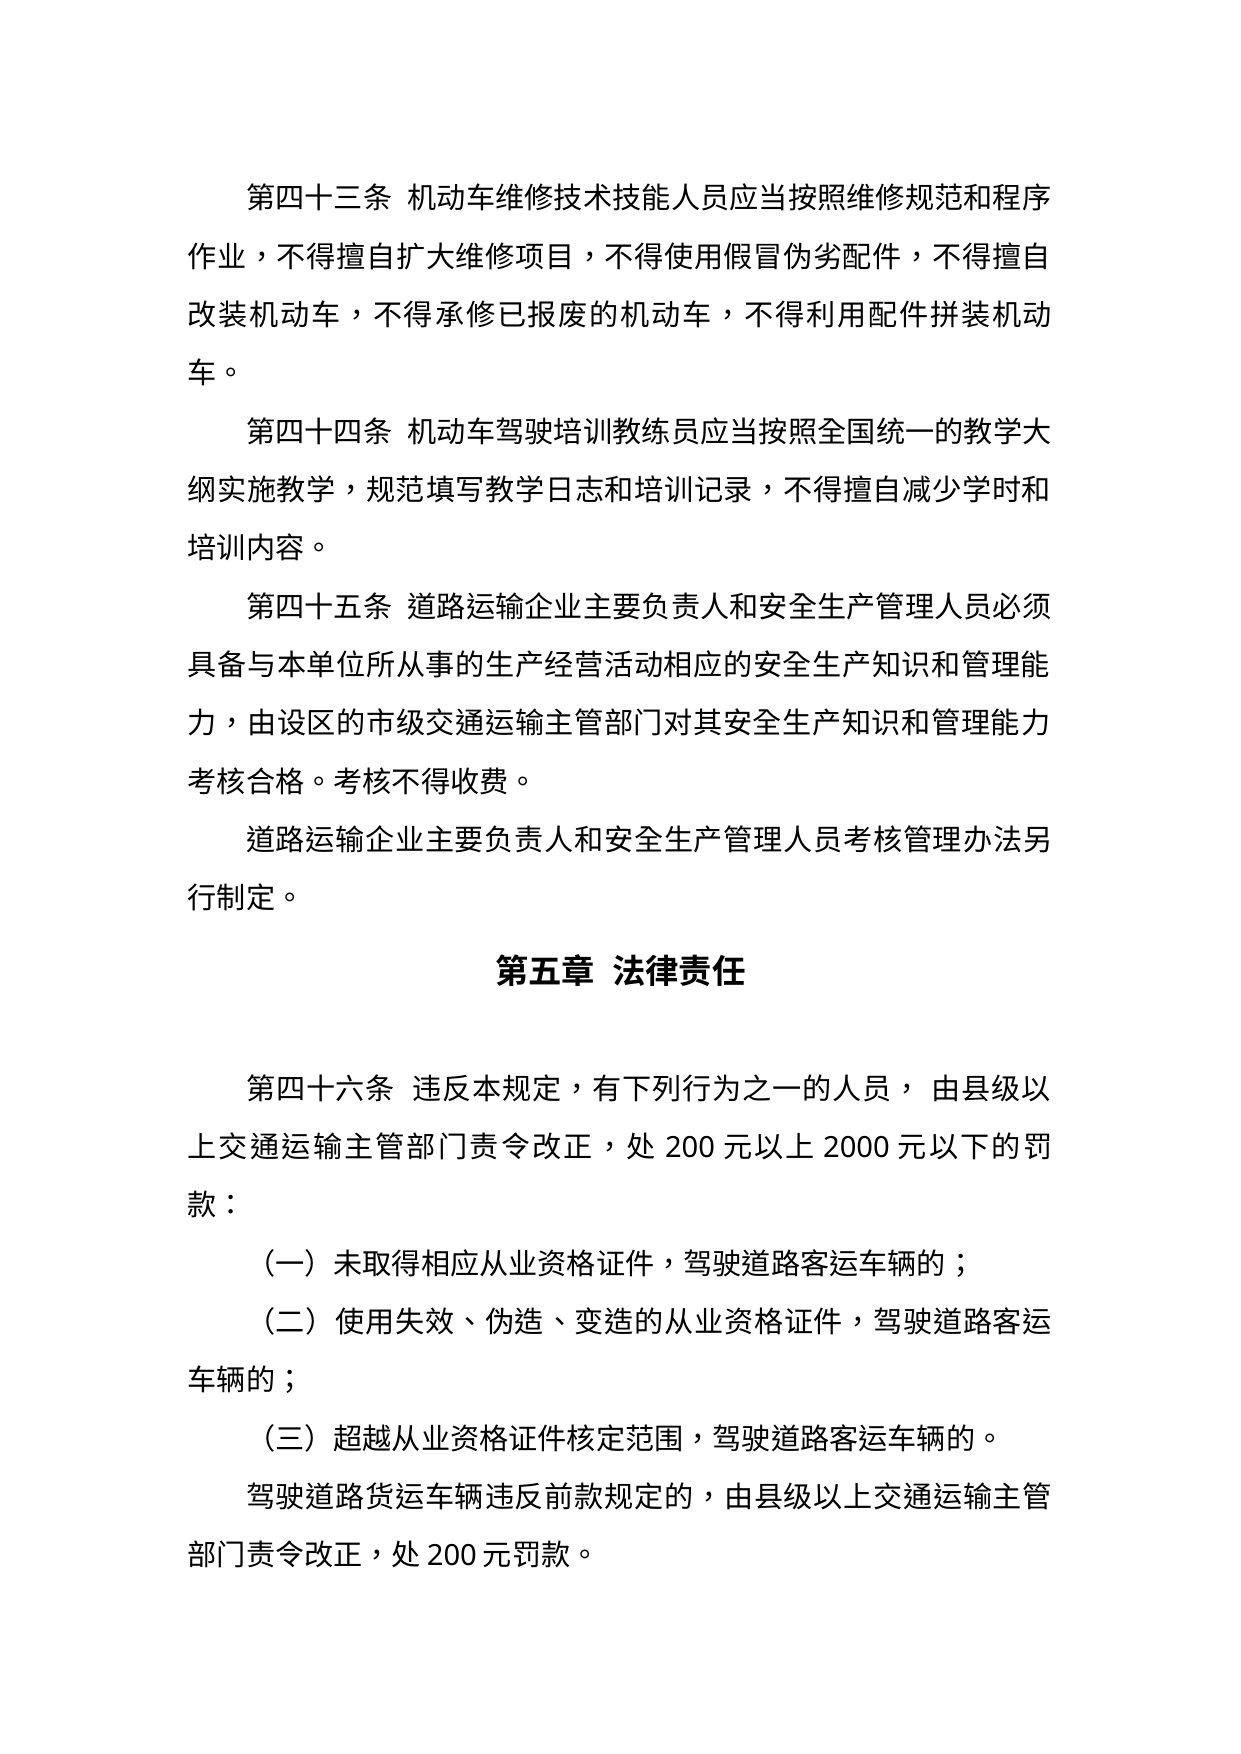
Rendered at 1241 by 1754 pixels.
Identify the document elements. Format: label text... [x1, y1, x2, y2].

text 第四十四条 机动车驾驶培训教练员应当按照全国统一的教学大纲实施教学，规范填写教学日志和培训记录，不得擅自减少学时和培训内容。 [187, 395, 1053, 570]
text 第四十六条 违反本规定，有下列行为之一的人员， 由县级以上交通运输主管部门责令改正，处200元以上2000元以下的罚款： [187, 1052, 1053, 1227]
text 道路运输企业主要负责人和安全生产管理人员考核管理办法另行制定。 [187, 804, 1053, 920]
text 第四十五条 道路运输企业主要负责人和安全生产管理人员必须具备与本单位所从事的生产经营活动相应的安全生产知识和管理能力，由设区的市级交通运输主管部门对其安全生产知识和管理能力考核合格。考核不得收费。 [187, 570, 1053, 804]
text （一）未取得相应从业资格证件，驾驶道路客运车辆的； [187, 1227, 1053, 1286]
subtitle 第五章 法律责任 [187, 947, 1053, 993]
text （二）使用失效、伪造、变造的从业资格证件，驾驶道路客运车辆的； [187, 1286, 1053, 1402]
text （三）超越从业资格证件核定范围，驾驶道路客运车辆的。 [187, 1402, 1053, 1461]
text 第四十三条 机动车维修技术技能人员应当按照维修规范和程序作业，不得擅自扩大维修项目，不得使用假冒伪劣配件，不得擅自改装机动车，不得承修已报废的机动车，不得利用配件拼装机动车。 [187, 162, 1053, 395]
text 驾驶道路货运车辆违反前款规定的，由县级以上交通运输主管部门责令改正，处200元罚款。 [187, 1461, 1053, 1577]
